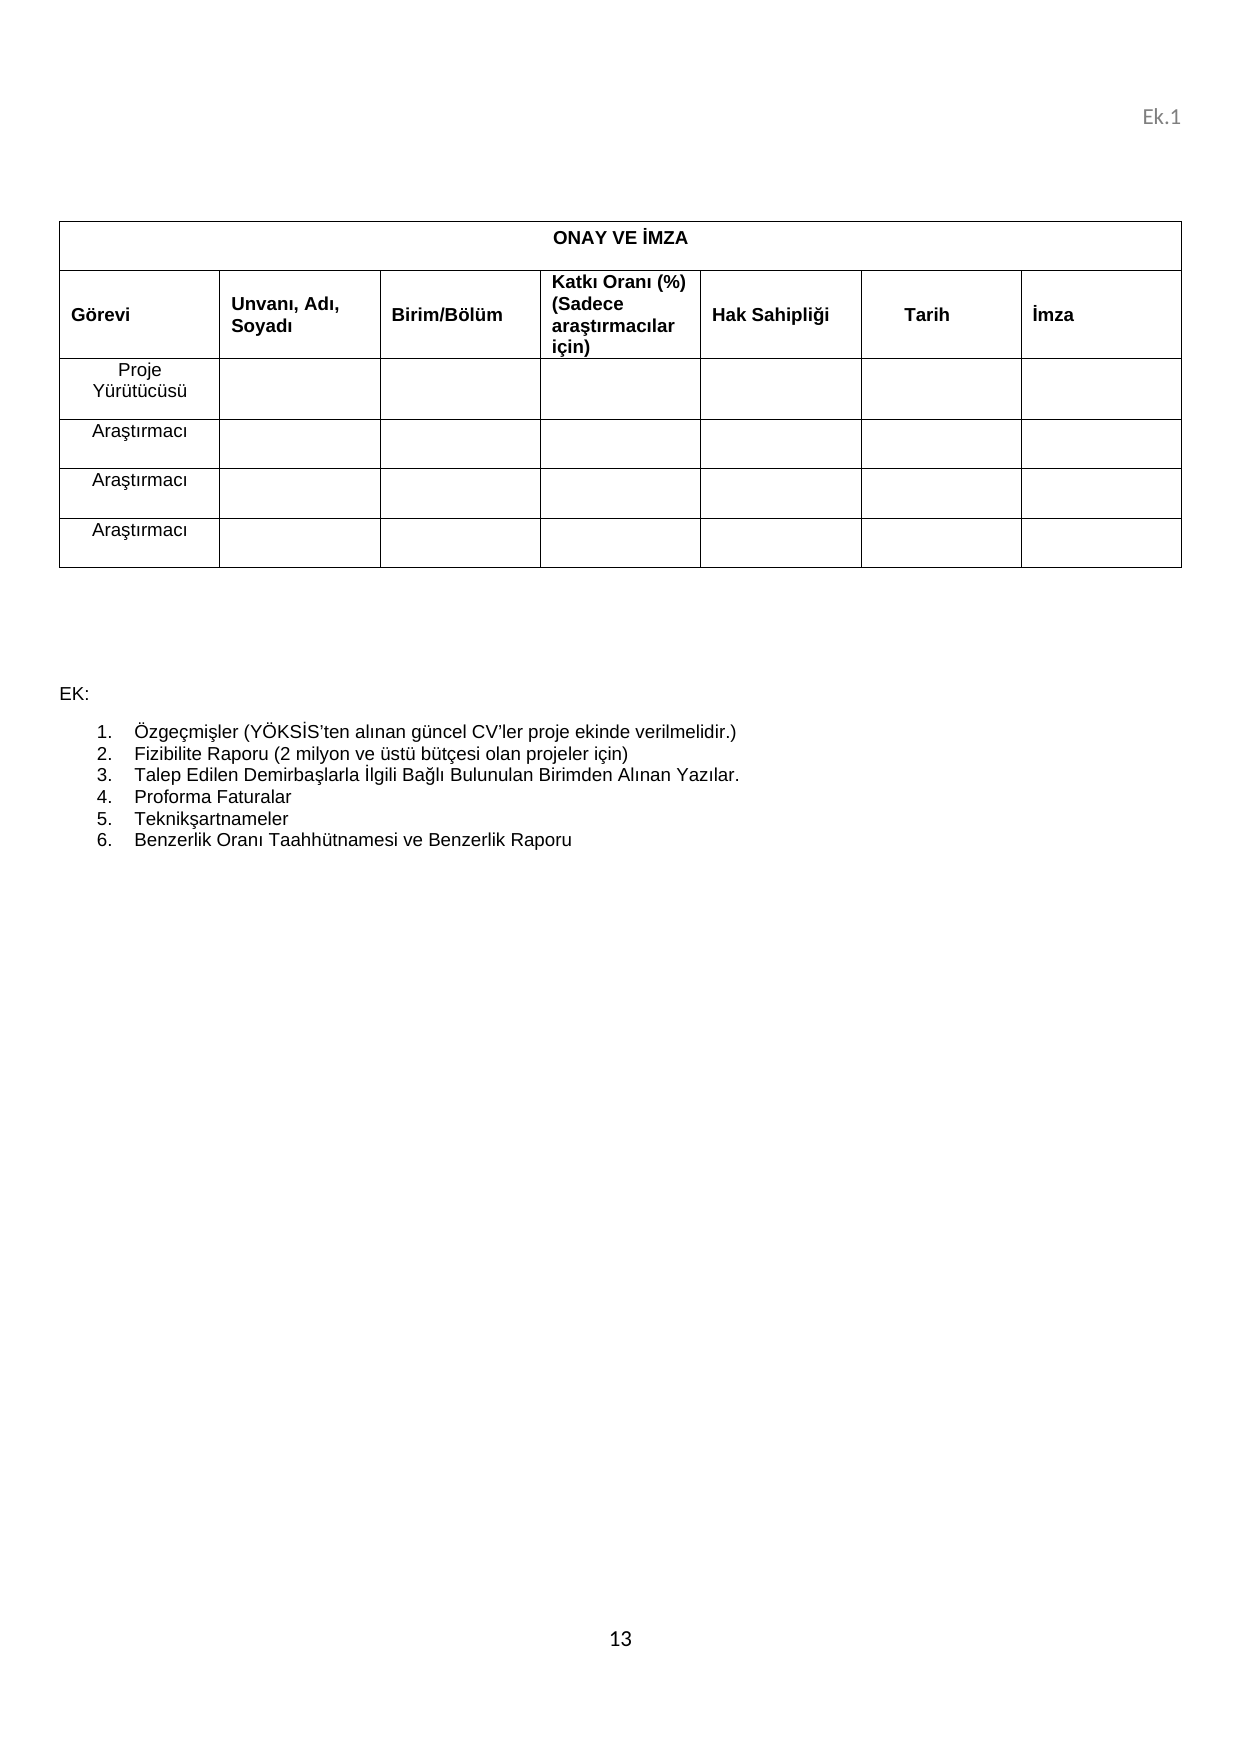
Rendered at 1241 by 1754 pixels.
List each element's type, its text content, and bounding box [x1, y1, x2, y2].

table_cell [862, 420, 1021, 468]
list Özgeçmişler (YÖKSİS’ten alınan güncel CV’ler proje ekinde verilmelidir.) [97, 721, 1181, 743]
table_cell Proje Yürütücüsü [60, 359, 219, 418]
table_cell [381, 469, 540, 518]
table_cell [1022, 359, 1181, 418]
table_cell [701, 420, 861, 468]
table_cell [701, 519, 861, 567]
table_cell [862, 469, 1021, 518]
table_cell [862, 519, 1021, 567]
list Proforma Faturalar [97, 786, 1181, 807]
table_cell Tarih [862, 271, 1021, 358]
table_cell [381, 519, 540, 567]
table_cell Araştırmacı [60, 420, 219, 468]
table_cell Katkı Oranı (%) (Sadece araştırmacılar için) [541, 271, 700, 358]
table_cell [541, 469, 700, 518]
table_cell [541, 359, 700, 418]
table_cell [701, 469, 861, 518]
table_cell [1022, 420, 1181, 468]
table_cell [220, 519, 380, 567]
list Benzerlik Oranı Taahhütnamesi ve Benzerlik Raporu [97, 829, 1181, 851]
table_cell Unvanı, Adı, Soyadı [220, 271, 380, 358]
table_cell [1022, 469, 1181, 518]
table_cell [701, 359, 861, 418]
table_cell [220, 469, 380, 518]
table_cell [220, 420, 380, 468]
table_header ONAY VE İMZA [60, 222, 1181, 270]
list Teknikşartnameler [97, 807, 1181, 829]
table_cell [381, 420, 540, 468]
table_cell İmza [1022, 271, 1181, 358]
table_cell [541, 519, 700, 567]
table_cell Araştırmacı [60, 469, 219, 518]
text EK: [59, 683, 1181, 704]
table_cell Birim/Bölüm [381, 271, 540, 358]
table_cell Hak Sahipliği [701, 271, 861, 358]
table_cell [220, 359, 380, 418]
list Fizibilite Raporu (2 milyon ve üstü bütçesi olan projeler için) [97, 743, 1181, 764]
table_cell [381, 359, 540, 418]
table_cell [1022, 519, 1181, 567]
list Talep Edilen Demirbaşlarla İlgili Bağlı Bulunulan Birimden Alınan Yazılar. [97, 764, 1181, 786]
table_cell [541, 420, 700, 468]
table_cell Görevi [60, 271, 219, 358]
table_cell [862, 359, 1021, 418]
table_cell Araştırmacı [60, 519, 219, 567]
